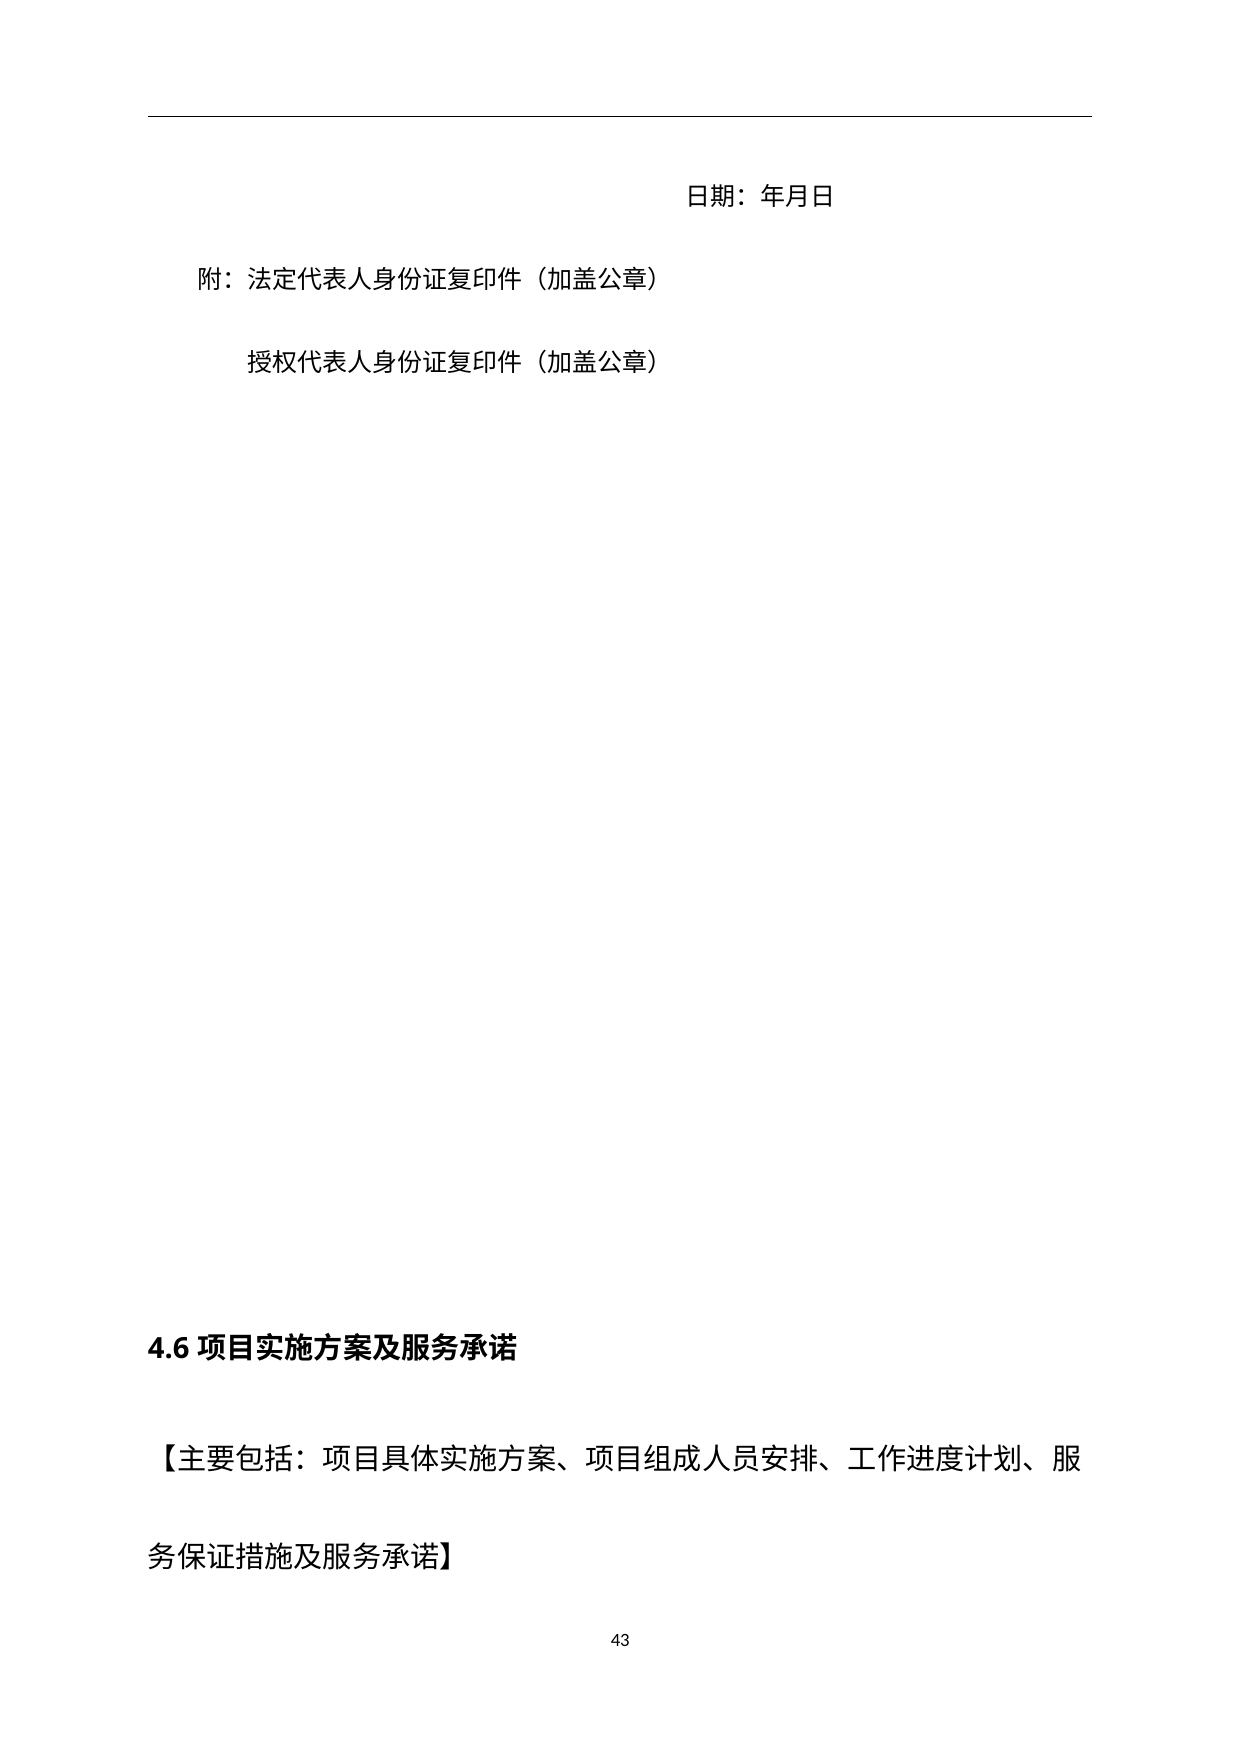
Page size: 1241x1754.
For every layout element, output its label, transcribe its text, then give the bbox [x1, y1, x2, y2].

subtitle 【主要包括：项目具体实施方案、项目组成人员安排、工作进度计划、服务保证措施及服务承诺】 [148, 1424, 1092, 1587]
text 4.6 项目实施方案及服务承诺 [148, 1313, 1092, 1378]
text 附：法定代表人身份证复印件（加盖公章） [148, 245, 1092, 310]
text 日期：年月日 [148, 162, 1077, 227]
text 授权代表人身份证复印件（加盖公章） [148, 328, 1092, 393]
